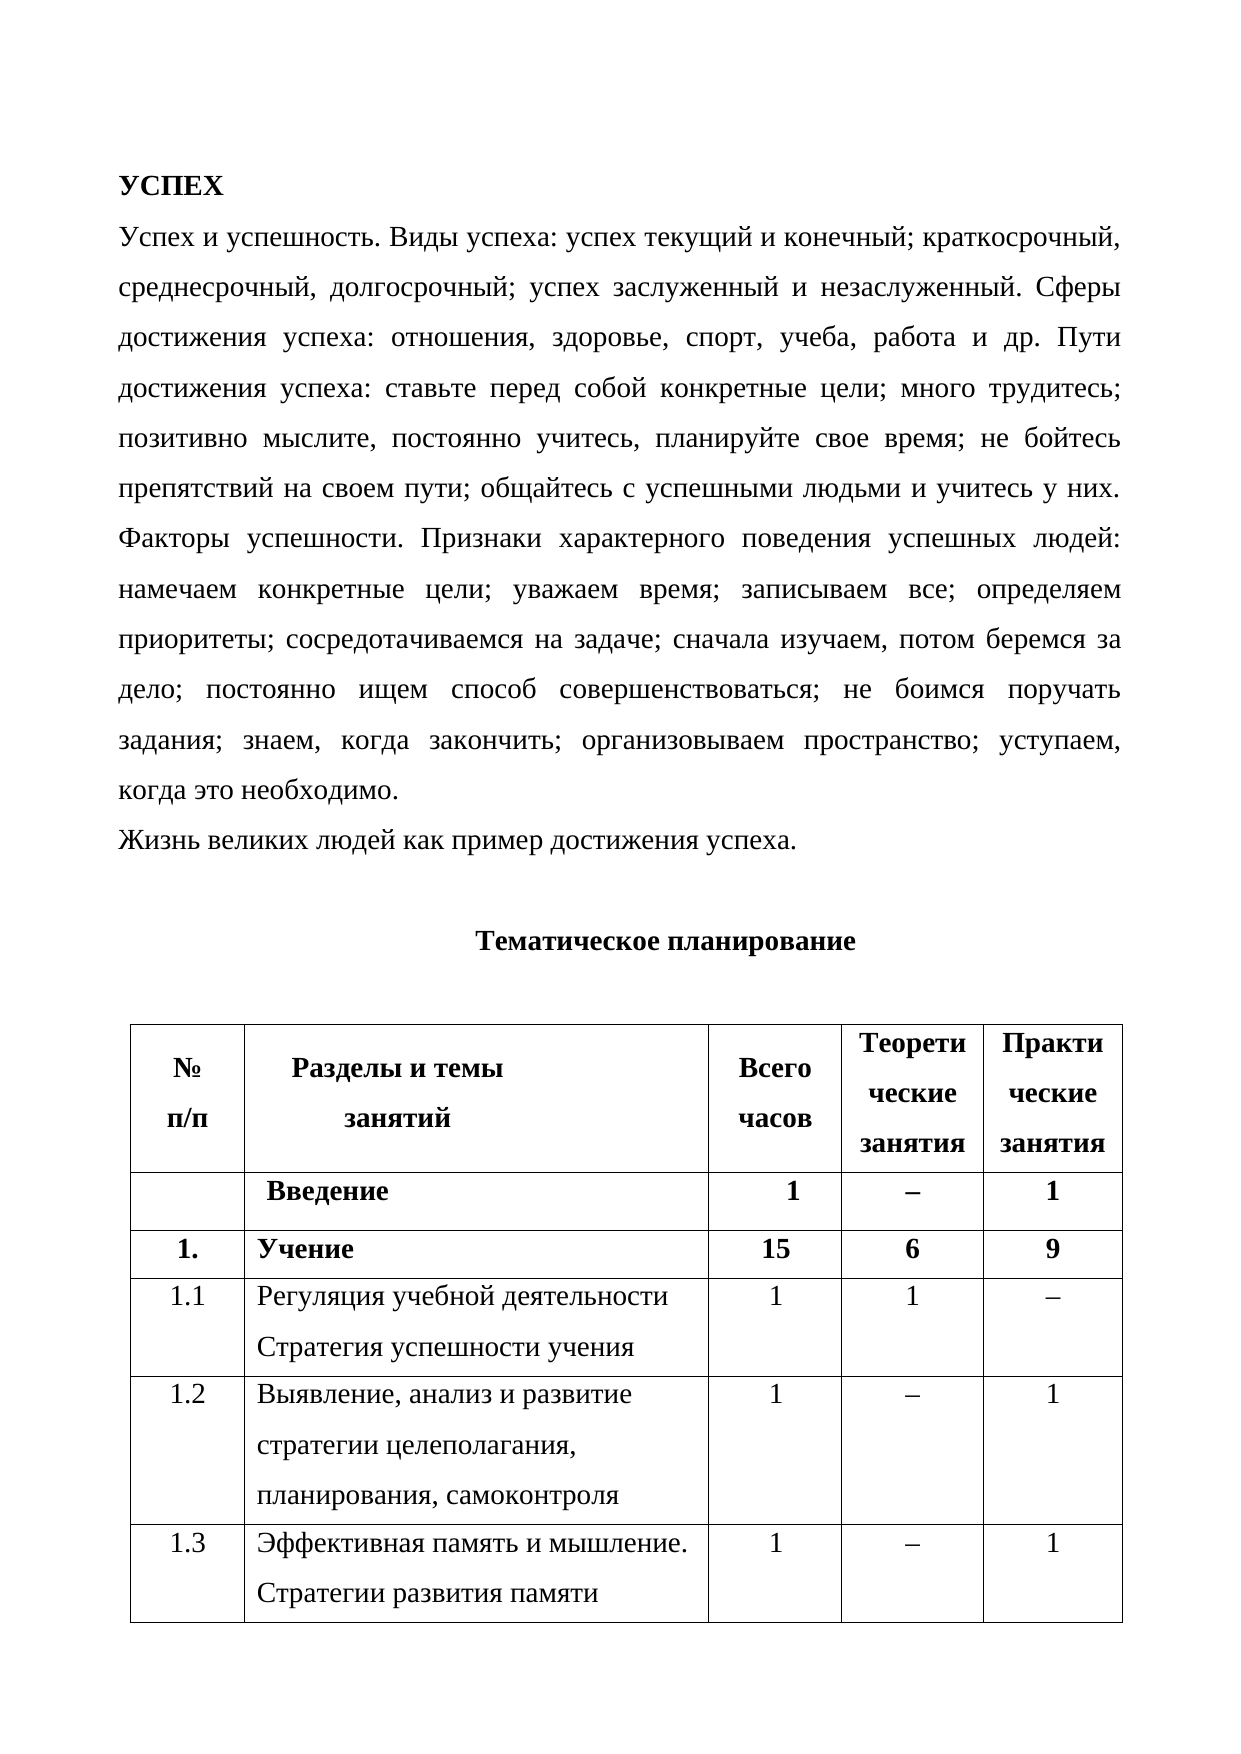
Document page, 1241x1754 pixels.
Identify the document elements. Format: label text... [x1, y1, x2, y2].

table_cell Выявление, анализ и развитие стратегии целеполагания, планирования, самоконтроля [245, 1377, 708, 1524]
table_cell 1 [984, 1525, 1122, 1622]
table_cell 1. [131, 1231, 244, 1277]
table_cell 1 [984, 1173, 1122, 1230]
table_header Практические занятия [984, 1025, 1122, 1172]
table_cell – [984, 1279, 1122, 1376]
text Тематическое планирование [214, 923, 1117, 957]
table_cell 1.1 [131, 1279, 244, 1376]
table_cell Регуляция учебной деятельности Стратегия успешности учения [245, 1279, 708, 1376]
table_cell 6 [842, 1231, 983, 1277]
table_cell – [842, 1377, 983, 1524]
table_header Всего часов [709, 1025, 841, 1172]
text Успех и успешность. Виды успеха: успех текущий и конечный; краткосрочный, среднесрочный, долгосрочный; успех заслуженный и незаслуженный. Сферы достижения успеха: отношения, здоровье, спорт, учеба, работа и др. Пути достижения успеха: ставьте перед собой конкретные цели; много трудитесь; позитивно мыслите, постоянно учитесь, планируйте свое время; не бойтесь препятствий на своем пути; общайтесь с успешными людьми и учитесь у них. Факторы успешности. Признаки характерного поведения успешных людей: намечаем конкретные цели; уважаем время; записываем все; определяем приоритеты; сосредотачиваемся на задаче; сначала изучаем, потом беремся за дело; постоянно ищем способ совершенствоваться; не боимся поручать задания; знаем, когда закончить; организовываем пространство; уступаем, когда это необходимо. [118, 219, 1122, 806]
table_cell 1 [984, 1377, 1122, 1524]
table_cell Эффективная память и мышление. Стратегии развития памяти [245, 1525, 708, 1622]
table_cell 1 [709, 1279, 841, 1376]
table_header № п/п [131, 1025, 244, 1172]
table_cell Учение [245, 1231, 708, 1277]
table_header Теоретические занятия [842, 1025, 983, 1172]
table_cell Введение [245, 1173, 708, 1230]
table_cell 1.2 [131, 1377, 244, 1524]
table_cell – [842, 1525, 983, 1622]
table_cell 15 [709, 1231, 841, 1277]
table_cell 1 [709, 1173, 841, 1230]
table_cell – [842, 1173, 983, 1230]
table_cell [131, 1173, 244, 1230]
table_cell 9 [984, 1231, 1122, 1277]
text Жизнь великих людей как пример достижения успеха. [118, 822, 1122, 856]
table_cell 1 [709, 1377, 841, 1524]
table_cell 1 [709, 1525, 841, 1622]
text УСПЕХ [118, 168, 1122, 202]
table_cell 1.3 [131, 1525, 244, 1622]
table_header Разделы и темы занятий [245, 1025, 708, 1172]
table_cell 1 [842, 1279, 983, 1376]
